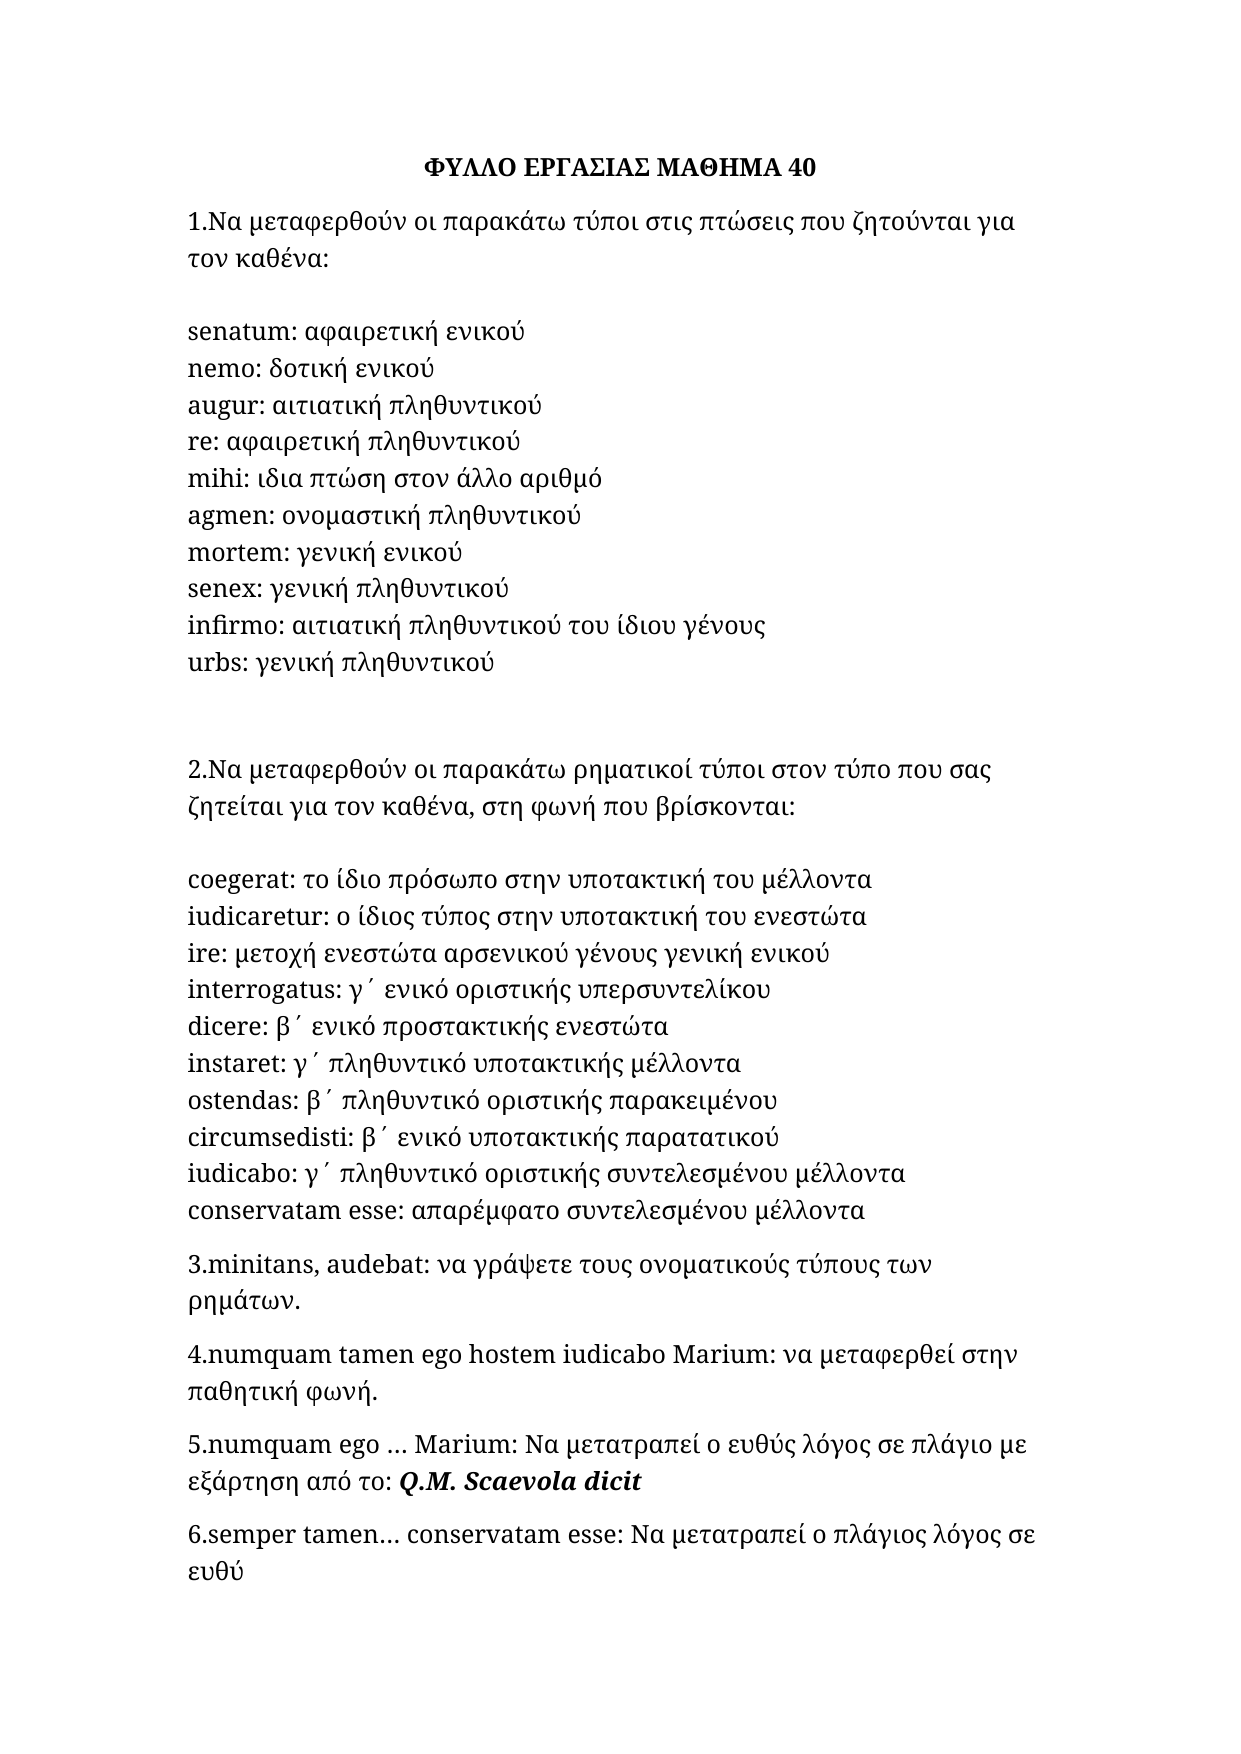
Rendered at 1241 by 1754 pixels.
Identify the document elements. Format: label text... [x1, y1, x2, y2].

text 3.minitans, audebat: να γράψετε τους ονοματικούς τύπους των ρημάτων. [187, 1246, 1053, 1317]
text 4.numquam tamen ego hostem iudicabo Marium: να μεταφερθεί στην παθητική φωνή. [187, 1336, 1053, 1407]
text 6.semper tamen… conservatam esse: Να μετατραπεί ο πλάγιος λόγος σε ευθύ [187, 1517, 1053, 1588]
text 2.Να μεταφερθούν οι παρακάτω ρηματικοί τύποι στον τύπο που σας ζητείται για τον καθένα, στη φωνή που βρίσκονται: coegerat: το ίδιο πρόσωπο στην υποτακτική του μέλλοντα iudicaretur: ο ίδιος τύπος στην υποτακτική του ενεστώτα ire: μετοχή ενεστώτα αρσενικού γένους γενική ενικού interrogatus: γ΄ ενικό οριστικής υπερσυντελίκου dicere: β΄ ενικό προστακτικής ενεστώτα instaret: γ΄ πληθυντικό υποτακτικής μέλλοντα ostendas: β΄ πληθυντικό οριστικής παρακειμένου circumsedisti: β΄ ενικό υποτακτικής παρατατικού iudicabo: γ΄ πληθυντικό οριστικής συντελεσμένου μέλλοντα conservatam esse: απαρέμφατο συντελεσμένου μέλλοντα [187, 752, 1053, 1227]
text 1.Να μεταφερθούν οι παρακάτω τύποι στις πτώσεις που ζητούνται για τον καθένα: senatum: αφαιρετική ενικού nemo: δοτική ενικού augur: αιτιατική πληθυντικού re: αφαιρετική πληθυντικού mihi: ιδια πτώση στον άλλο αριθμό agmen: ονομαστική πληθυντικού mortem: γενική ενικού senex: γενική πληθυντικού infirmo: αιτιατική πληθυντικού του ίδιου γένους urbs: γενική πληθυντικού [187, 203, 1053, 679]
text 5.numquam ego … Marium: Να μετατραπεί ο ευθύς λόγος σε πλάγιο με εξάρτηση από το: Q.M. Scaevola dicit [187, 1427, 1053, 1497]
text ΦΥΛΛΟ ΕΡΓΑΣΙΑΣ ΜΑΘΗΜΑ 40 [187, 150, 1053, 184]
